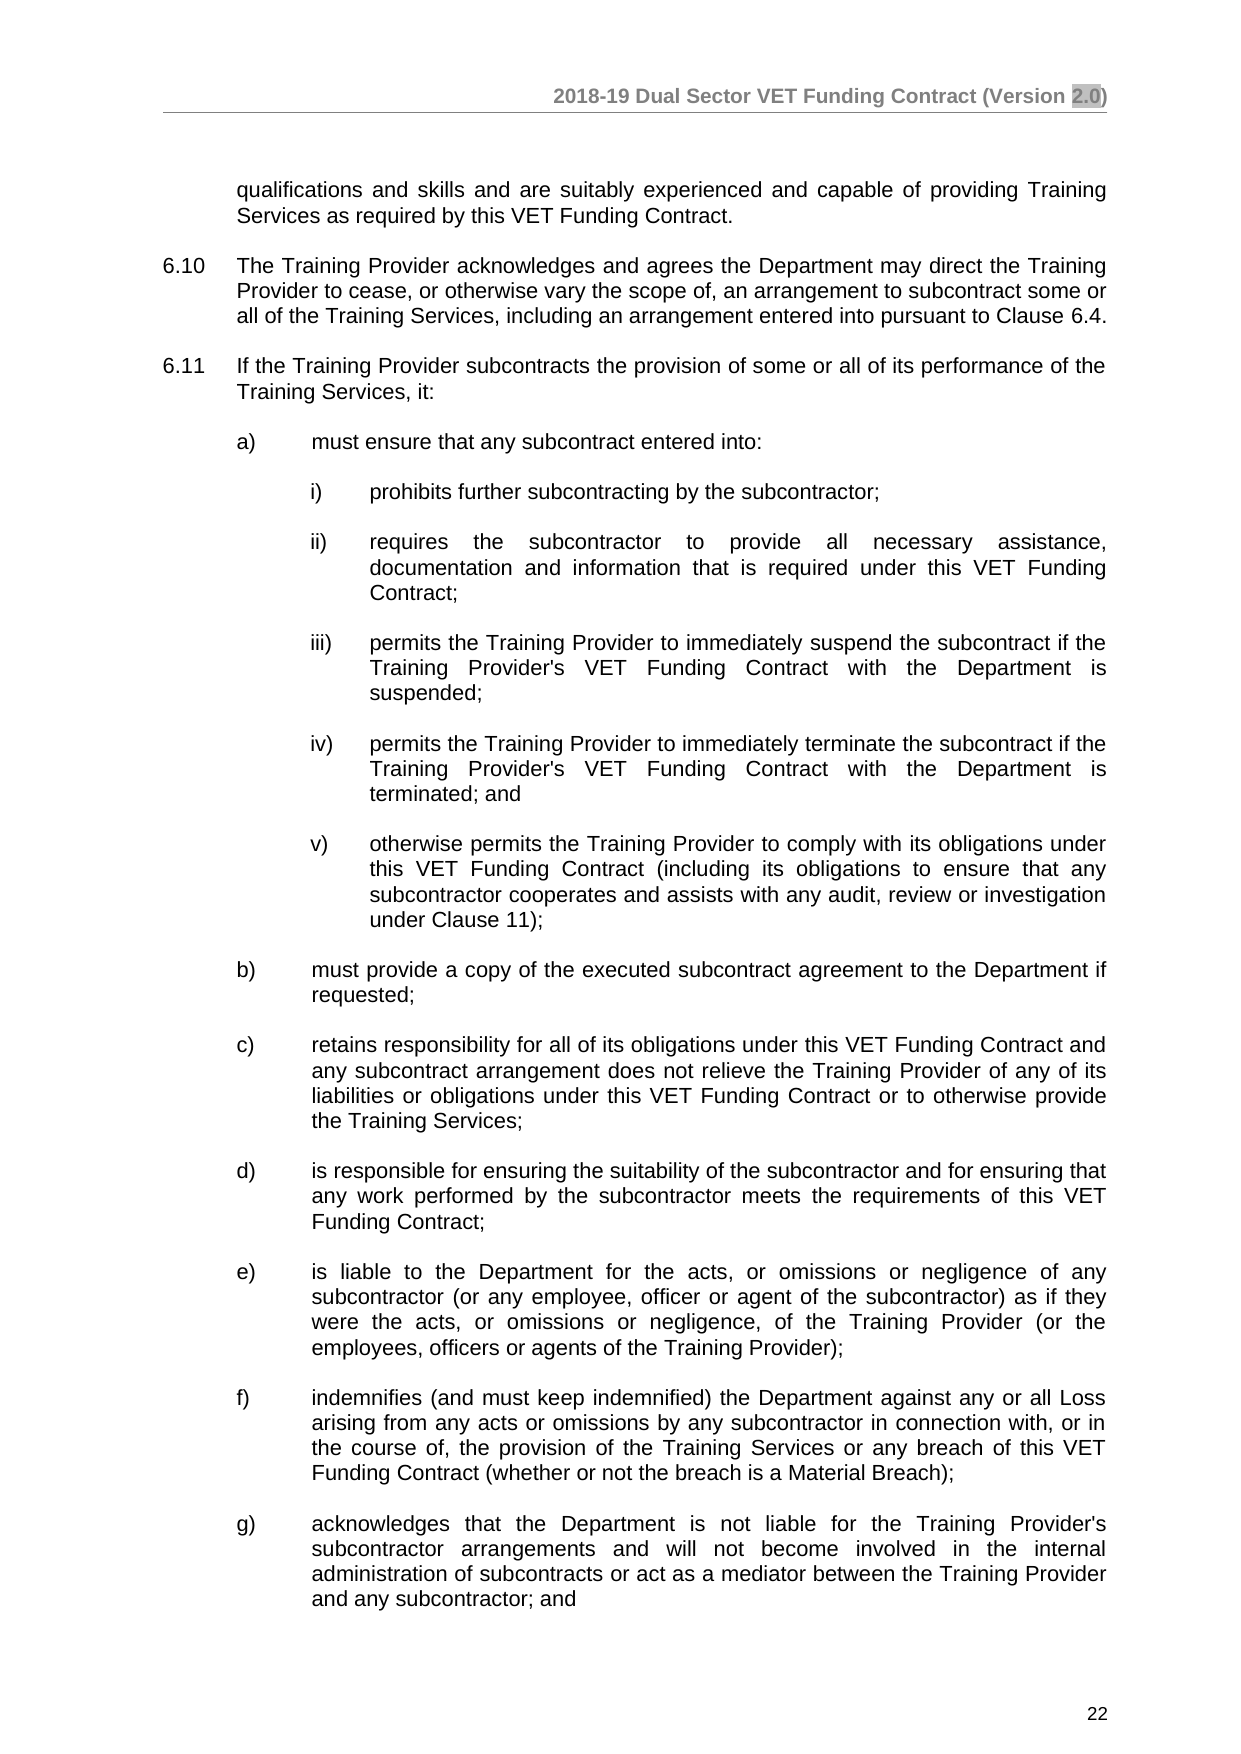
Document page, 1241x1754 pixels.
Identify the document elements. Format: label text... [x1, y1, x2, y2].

subtitle The Training Provider acknowledges and agrees the Department may direct the Training Provider to cease, or otherwise vary the scope of, an arrangement to subcontract some or all of the Training Services, including an arrangement entered into pursuant to Clause 6.4. [162, 253, 1107, 328]
subtitle If the Training Provider subcontracts the provision of some or all of its performance of the Training Services, it: [162, 353, 1107, 404]
subtitle is liable to the Department for the acts, or omissions or negligence of any subcontractor (or any employee, officer or agent of the subcontractor) as if they were the acts, or omissions or negligence, of the Training Provider (or the employees, officers or agents of the Training Provider); [236, 1259, 1107, 1359]
subtitle must ensure that any subcontract entered into: [236, 429, 1107, 454]
subtitle requires the subcontractor to provide all necessary assistance, documentation and information that is required under this VET Funding Contract; [310, 529, 1107, 605]
subtitle permits the Training Provider to immediately terminate the subcontract if the Training Provider's VET Funding Contract with the Department is terminated; and [310, 730, 1107, 806]
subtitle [162, 177, 1107, 228]
subtitle is responsible for ensuring the suitability of the subcontractor and for ensuring that any work performed by the subcontractor meets the requirements of this VET Funding Contract; [236, 1158, 1107, 1234]
subtitle must provide a copy of the executed subcontract agreement to the Department if requested; [236, 957, 1107, 1007]
subtitle acknowledges that the Department is not liable for the Training Provider's subcontractor arrangements and will not become involved in the internal administration of subcontracts or act as a mediator between the Training Provider and any subcontractor; and [236, 1510, 1107, 1611]
subtitle permits the Training Provider to immediately suspend the subcontract if the Training Provider's VET Funding Contract with the Department is suspended; [310, 630, 1107, 705]
subtitle prohibits further subcontracting by the subcontractor; [310, 479, 1107, 504]
subtitle indemnifies (and must keep indemnified) the Department against any or all Loss arising from any acts or omissions by any subcontractor in connection with, or in the course of, the provision of the Training Services or any breach of this VET Funding Contract (whether or not the breach is a Material Breach); [236, 1384, 1107, 1485]
subtitle otherwise permits the Training Provider to comply with its obligations under this VET Funding Contract (including its obligations to ensure that any subcontractor cooperates and assists with any audit, review or investigation under Clause 11); [310, 831, 1107, 932]
subtitle retains responsibility for all of its obligations under this VET Funding Contract and any subcontract arrangement does not relieve the Training Provider of any of its liabilities or obligations under this VET Funding Contract or to otherwise provide the Training Services; [236, 1032, 1107, 1133]
